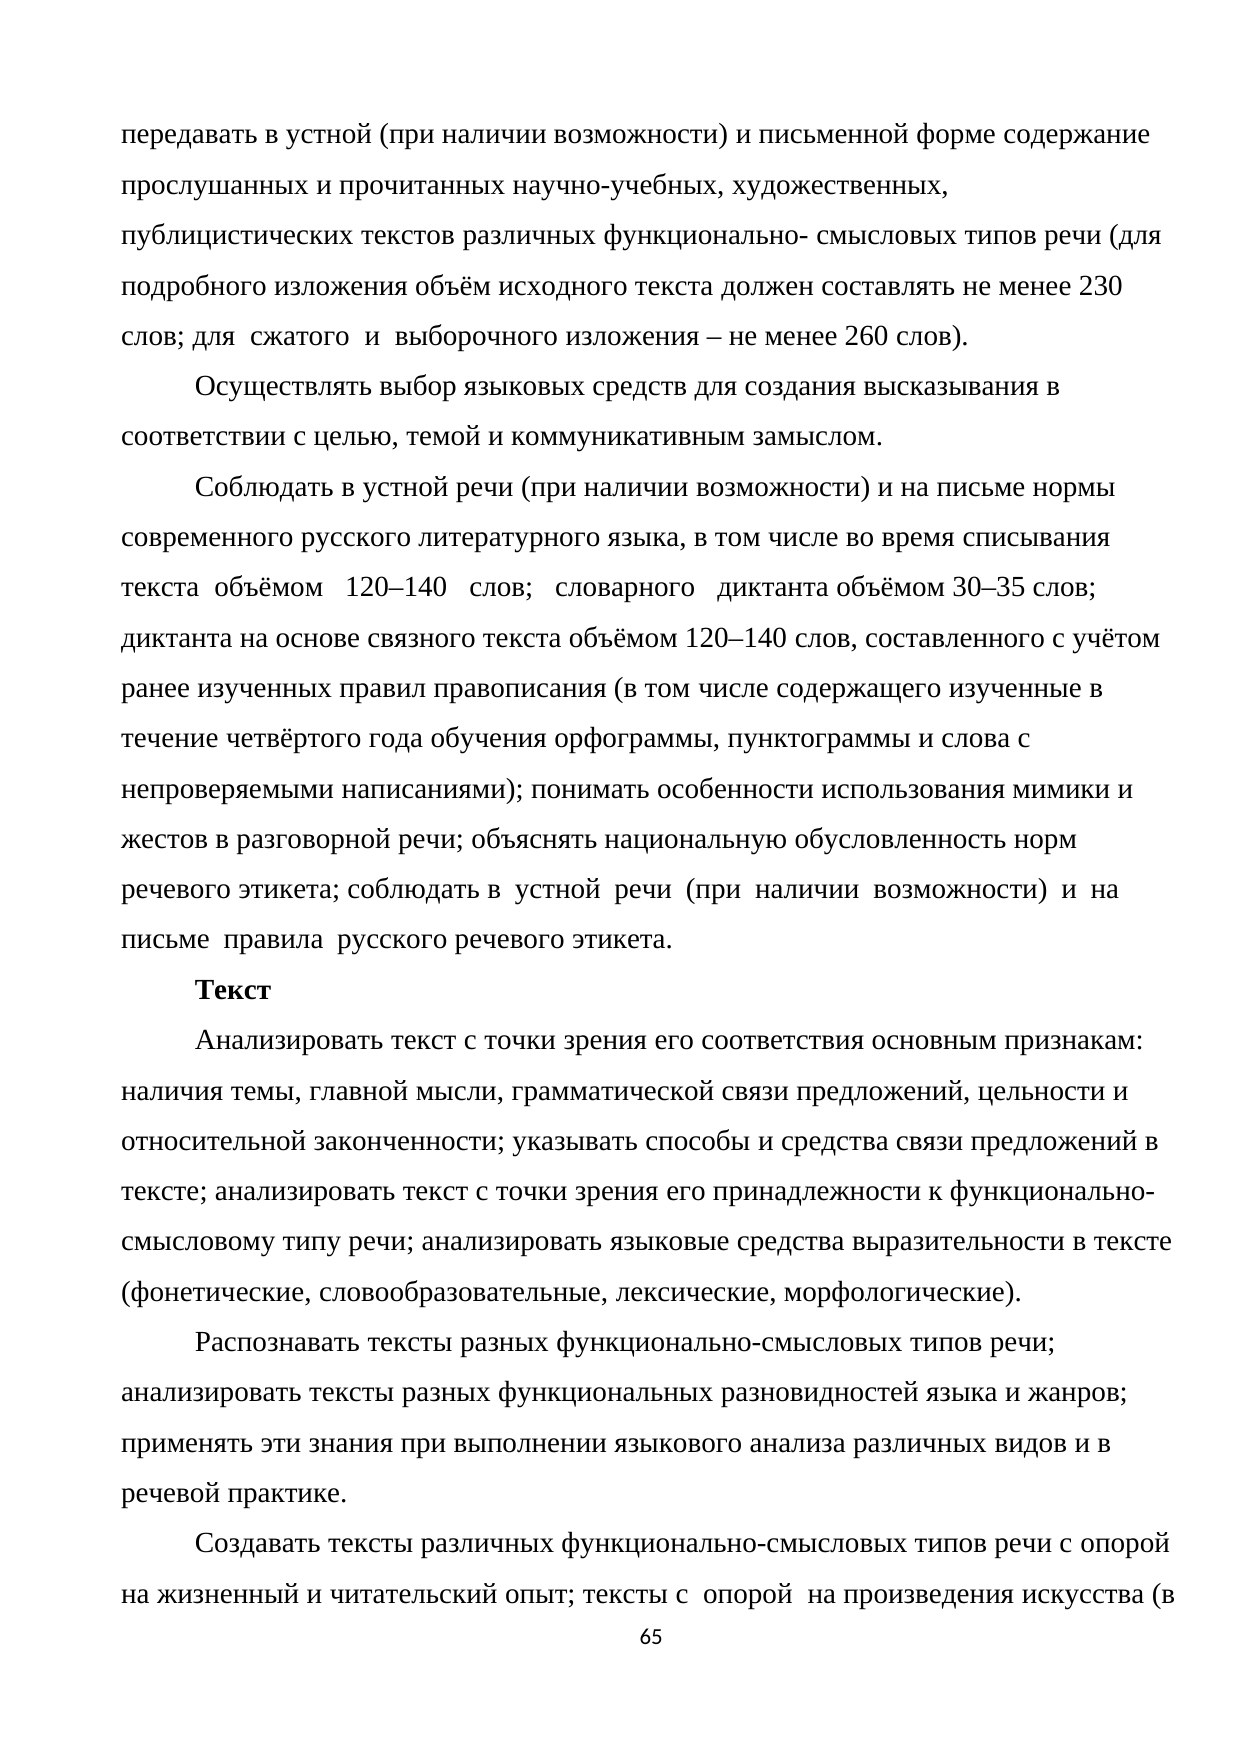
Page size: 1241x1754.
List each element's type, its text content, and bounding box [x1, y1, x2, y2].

text Распознавать тексты разных функционально-смысловых типов речи; анализировать тексты разных функциональных разновидностей языка и жанров; применять эти знания при выполнении языкового анализа различных видов и в речевой практике. [121, 1324, 1180, 1509]
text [121, 117, 1180, 351]
text Текст [121, 972, 1180, 1006]
text Соблюдать в устной речи (при наличии возможности) и на письме нормы современного русского литературного языка, в том числе во время списывания текста объёмом 120–140 слов; словарного диктанта объёмом 30–35 слов; диктанта на основе связного текста объёмом 120–140 слов, составленного с учётом ранее изученных правил правописания (в том числе содержащего изученные в течение четвёртого года обучения орфограммы, пунктограммы и слова с непроверяемыми написаниями); понимать особенности использования мимики и жестов в разговорной речи; объяснять национальную обусловленность норм речевого этикета; соблюдать в устной речи (при наличии возможности) и на письме правила русского речевого этикета. [121, 469, 1180, 955]
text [121, 1525, 1180, 1609]
text Осуществлять выбор языковых средств для создания высказывания в соответствии с целью, темой и коммуникативным замыслом. [121, 368, 1180, 452]
text Анализировать текст с точки зрения его соответствия основным признакам: наличия темы, главной мысли, грамматической связи предложений, цельности и относительной законченности; указывать способы и средства связи предложений в тексте; анализировать текст с точки зрения его принадлежности к функционально-смысловому типу речи; анализировать языковые средства выразительности в тексте (фонетические, словообразовательные, лексические, морфологические). [121, 1022, 1180, 1307]
